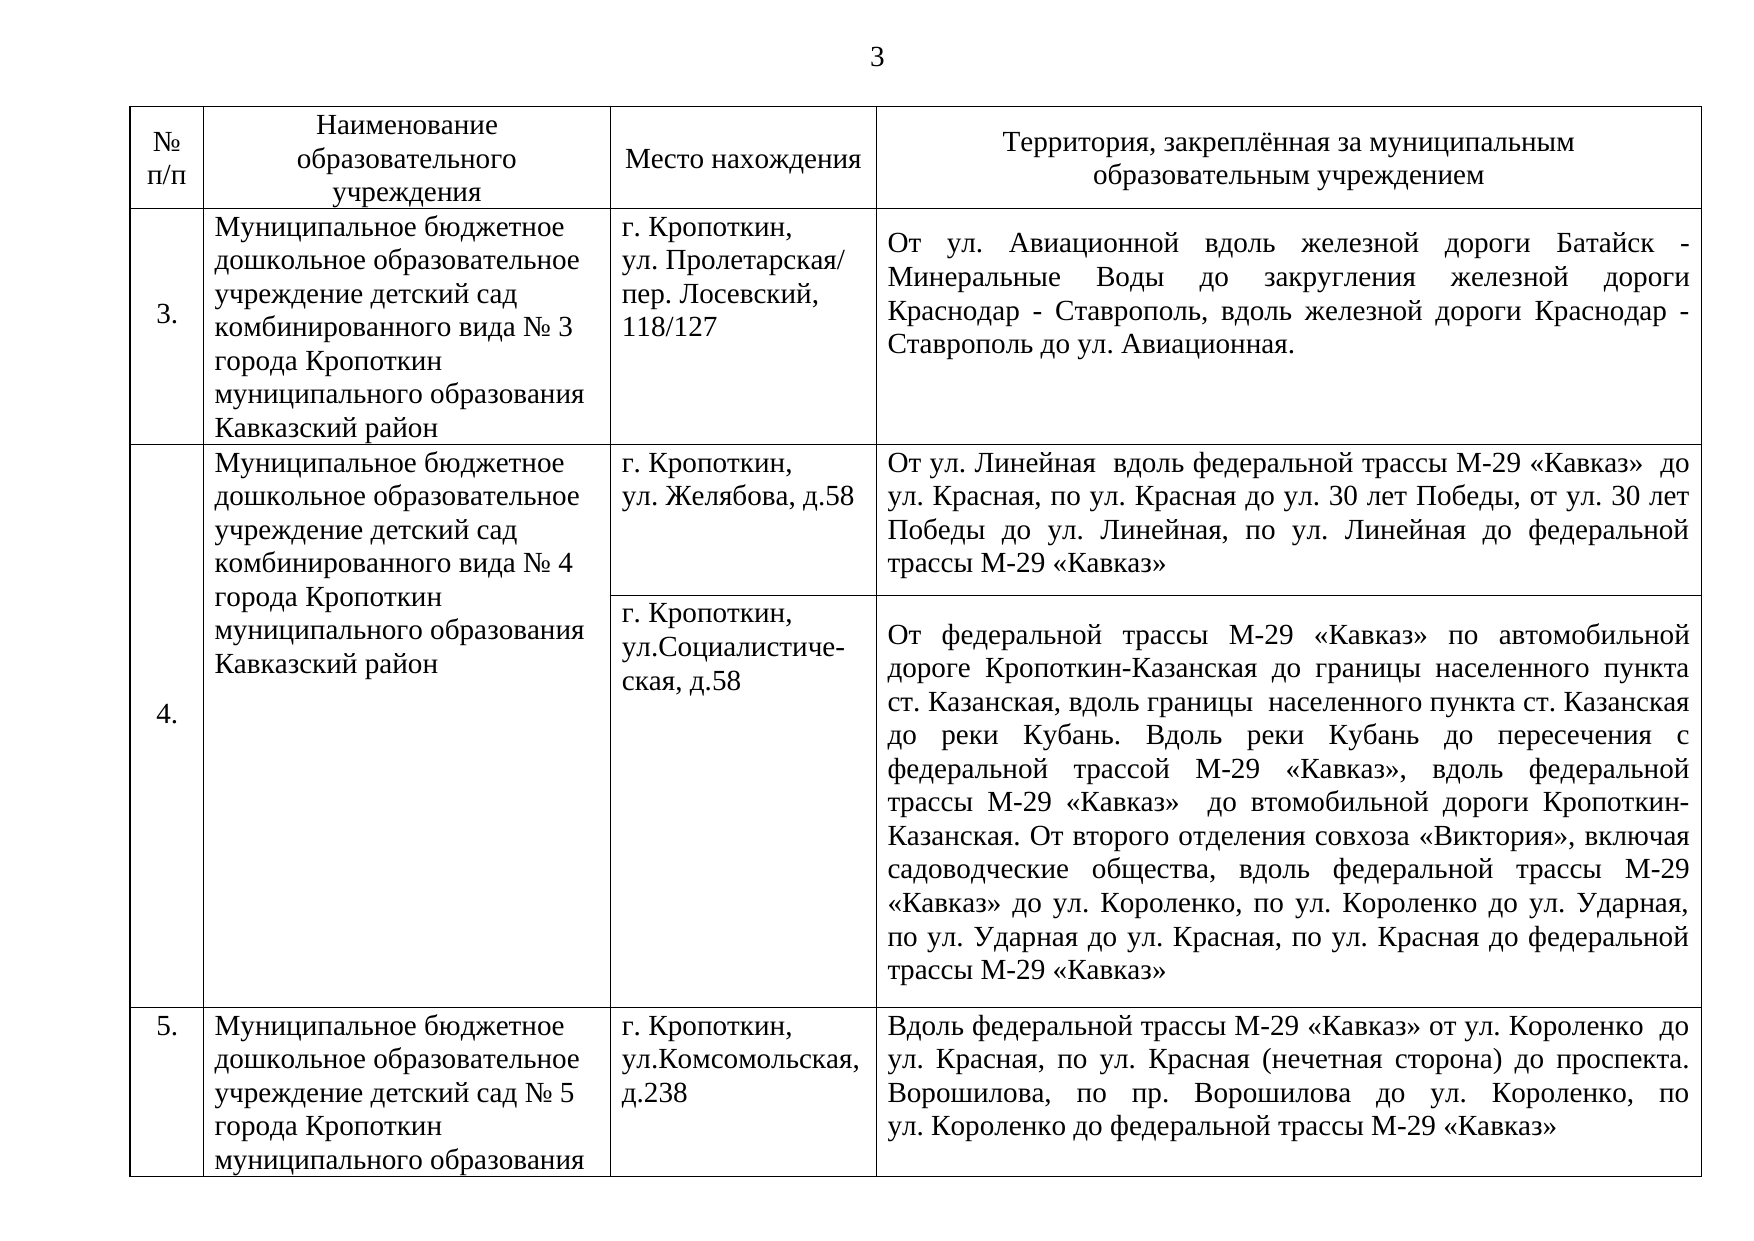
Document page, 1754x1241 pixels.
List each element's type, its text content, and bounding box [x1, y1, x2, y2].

table_header Место нахождения [611, 107, 876, 208]
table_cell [877, 1008, 1701, 1176]
table_cell От федеральной трассы М-29 «Кавказ» по автомобильной дороге Кропоткин-Казанская до границы населенного пункта ст. Казанская, вдоль границы населенного пункта ст. Казанская до реки Кубань. Вдоль реки Кубань до пересечения с федеральной трассой М-29 «Кавказ», вдоль федеральной трассы М-29 «Кавказ» до втомобильной дороги Кропоткин-Казанская. От второго отделения совхоза «Виктория», включая садоводческие общества, вдоль федеральной трассы М-29 «Кавказ» до ул. Короленко, по ул. Короленко до ул. Ударная, по ул. Ударная до ул. Красная, по ул. Красная до федеральной трассы М-29 «Кавказ» [877, 596, 1701, 1007]
table_header № п/п [131, 107, 203, 208]
table_cell [131, 1008, 203, 1176]
table_cell От ул. Линейная вдоль федеральной трассы М-29 «Кавказ» до ул. Красная, по ул. Красная до ул. 30 лет Победы, от ул. 30 лет Победы до ул. Линейная, по ул. Линейная до федеральной трассы М-29 «Кавказ» [877, 445, 1701, 594]
table_header Наименование образовательного учреждения [204, 107, 610, 208]
table_cell Муниципальное бюджетное дошкольное образовательное учреждение детский сад комбинированного вида № 3 города Кропоткин муниципального образования Кавказский район [204, 209, 610, 444]
table_cell г. Кропоткин, ул. Желябова, д.58 [611, 445, 876, 594]
table_cell [131, 209, 203, 444]
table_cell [204, 1008, 610, 1176]
table_cell От ул. Авиационной вдоль железной дороги Батайск - Минеральные Воды до закругления железной дороги Краснодар - Ставрополь, вдоль железной дороги Краснодар - Ставрополь до ул. Авиационная. [877, 209, 1701, 444]
table_cell г. Кропоткин, ул. Пролетарская/ пер. Лосевский, 118/127 [611, 209, 876, 444]
table_cell [131, 445, 203, 1007]
table_cell г. Кропоткин, ул.Социалистиче-ская, д.58 [611, 596, 876, 1007]
table_cell Муниципальное бюджетное дошкольное образовательное учреждение детский сад комбинированного вида № 4 города Кропоткин муниципального образования Кавказский район [204, 445, 610, 1007]
table_header Территория, закреплённая за муниципальным образовательным учреждением [877, 107, 1701, 208]
table_cell г. Кропоткин, ул.Комсомольская, д.238 [611, 1008, 876, 1176]
